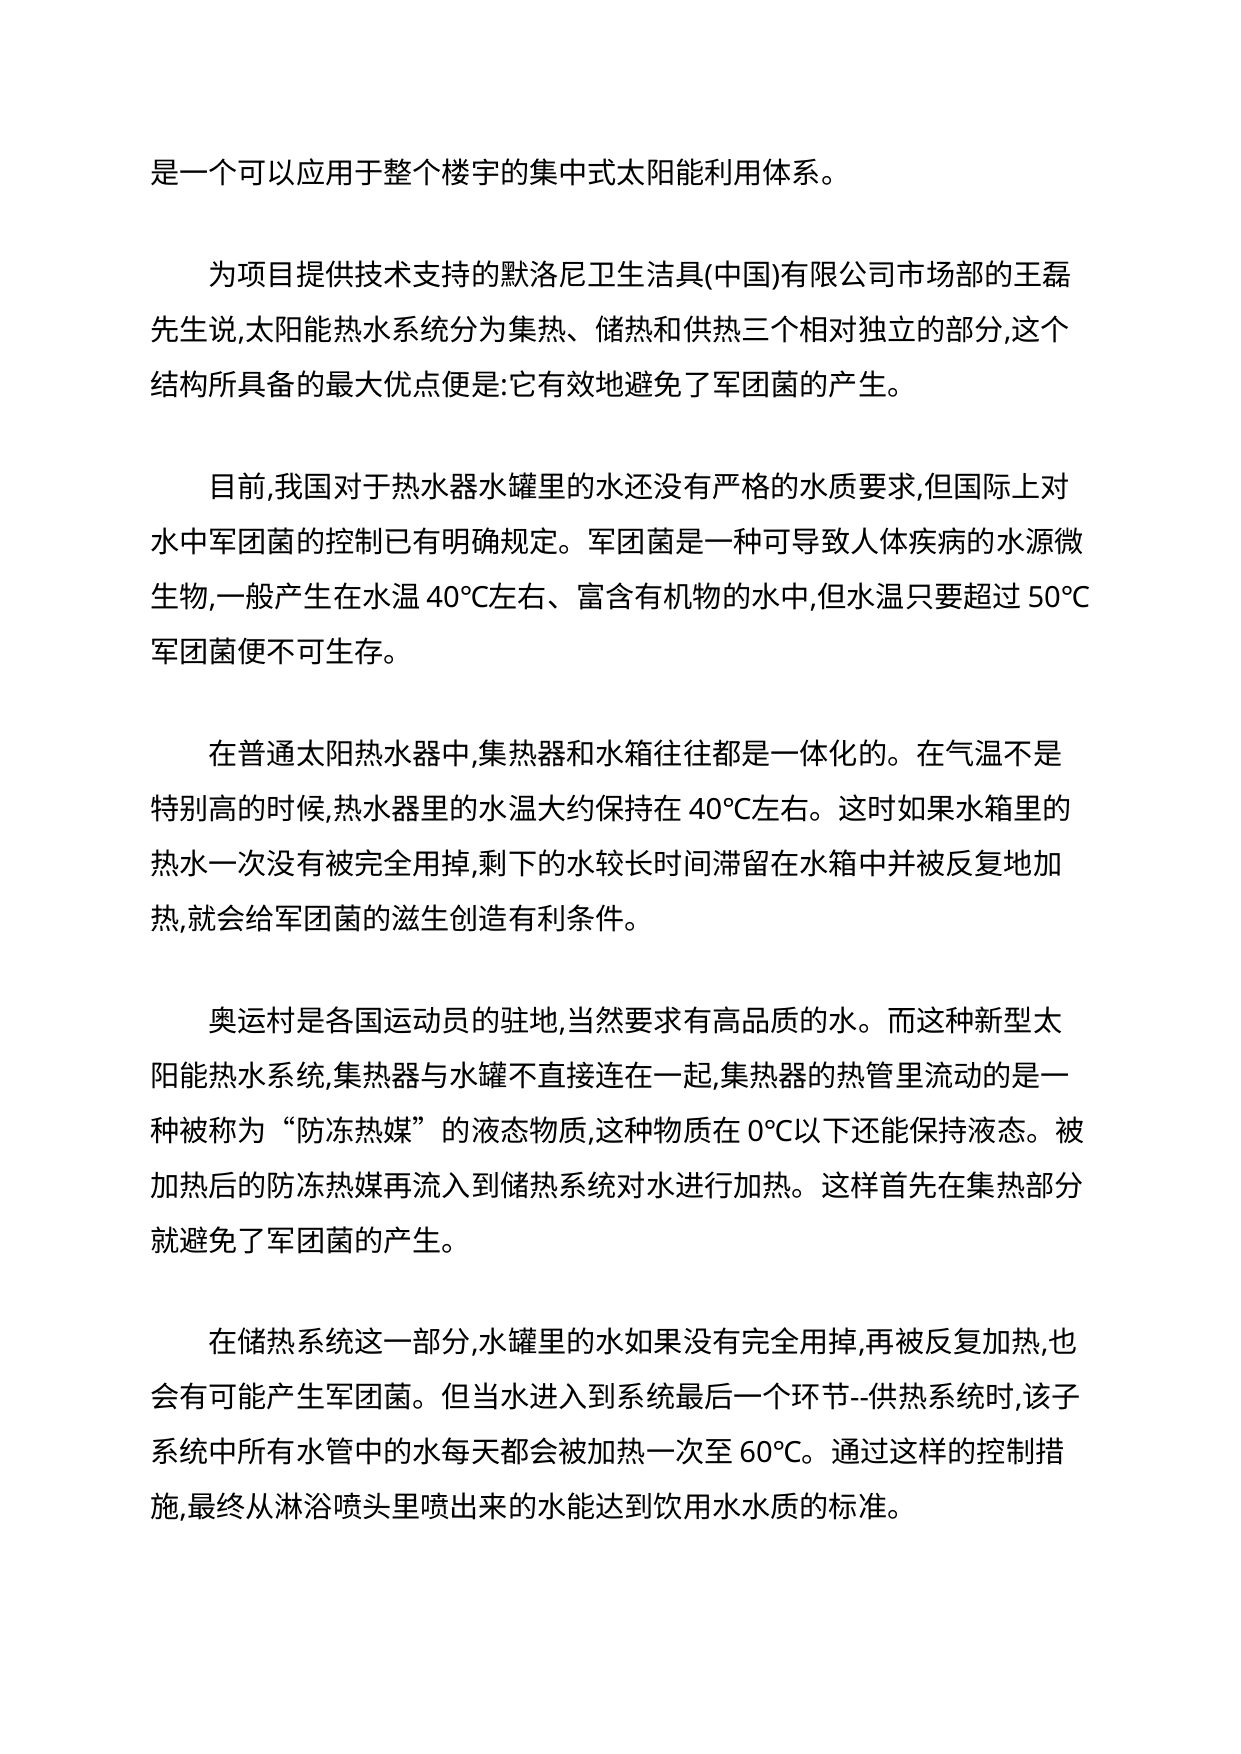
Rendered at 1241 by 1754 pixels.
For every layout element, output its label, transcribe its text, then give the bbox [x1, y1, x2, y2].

text 目前,我国对于热水器水罐里的水还没有严格的水质要求,但国际上对水中军团菌的控制已有明确规定。军团菌是一种可导致人体疾病的水源微生物,一般产生在水温40℃左右、富含有机物的水中,但水温只要超过50℃军团菌便不可生存。 [150, 464, 1090, 671]
text 为项目提供技术支持的默洛尼卫生洁具(中国)有限公司市场部的王磊先生说,太阳能热水系统分为集热、储热和供热三个相对独立的部分,这个结构所具备的最大优点便是:它有效地避免了军团菌的产生。 [150, 252, 1090, 404]
text 在储热系统这一部分,水罐里的水如果没有完全用掉,再被反复加热,也会有可能产生军团菌。但当水进入到系统最后一个环节--供热系统时,该子系统中所有水管中的水每天都会被加热一次至60℃。通过这样的控制措施,最终从淋浴喷头里喷出来的水能达到饮用水水质的标准。 [150, 1319, 1090, 1526]
text 在普通太阳热水器中,集热器和水箱往往都是一体化的。在气温不是特别高的时候,热水器里的水温大约保持在40℃左右。这时如果水箱里的热水一次没有被完全用掉,剩下的水较长时间滞留在水箱中并被反复地加热,就会给军团菌的滋生创造有利条件。 [150, 730, 1090, 938]
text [150, 150, 1090, 192]
text 奥运村是各国运动员的驻地,当然要求有高品质的水。而这种新型太阳能热水系统,集热器与水罐不直接连在一起,集热器的热管里流动的是一种被称为“防冻热媒”的液态物质,这种物质在0℃以下还能保持液态。被加热后的防冻热媒再流入到储热系统对水进行加热。这样首先在集热部分就避免了军团菌的产生。 [150, 997, 1090, 1259]
